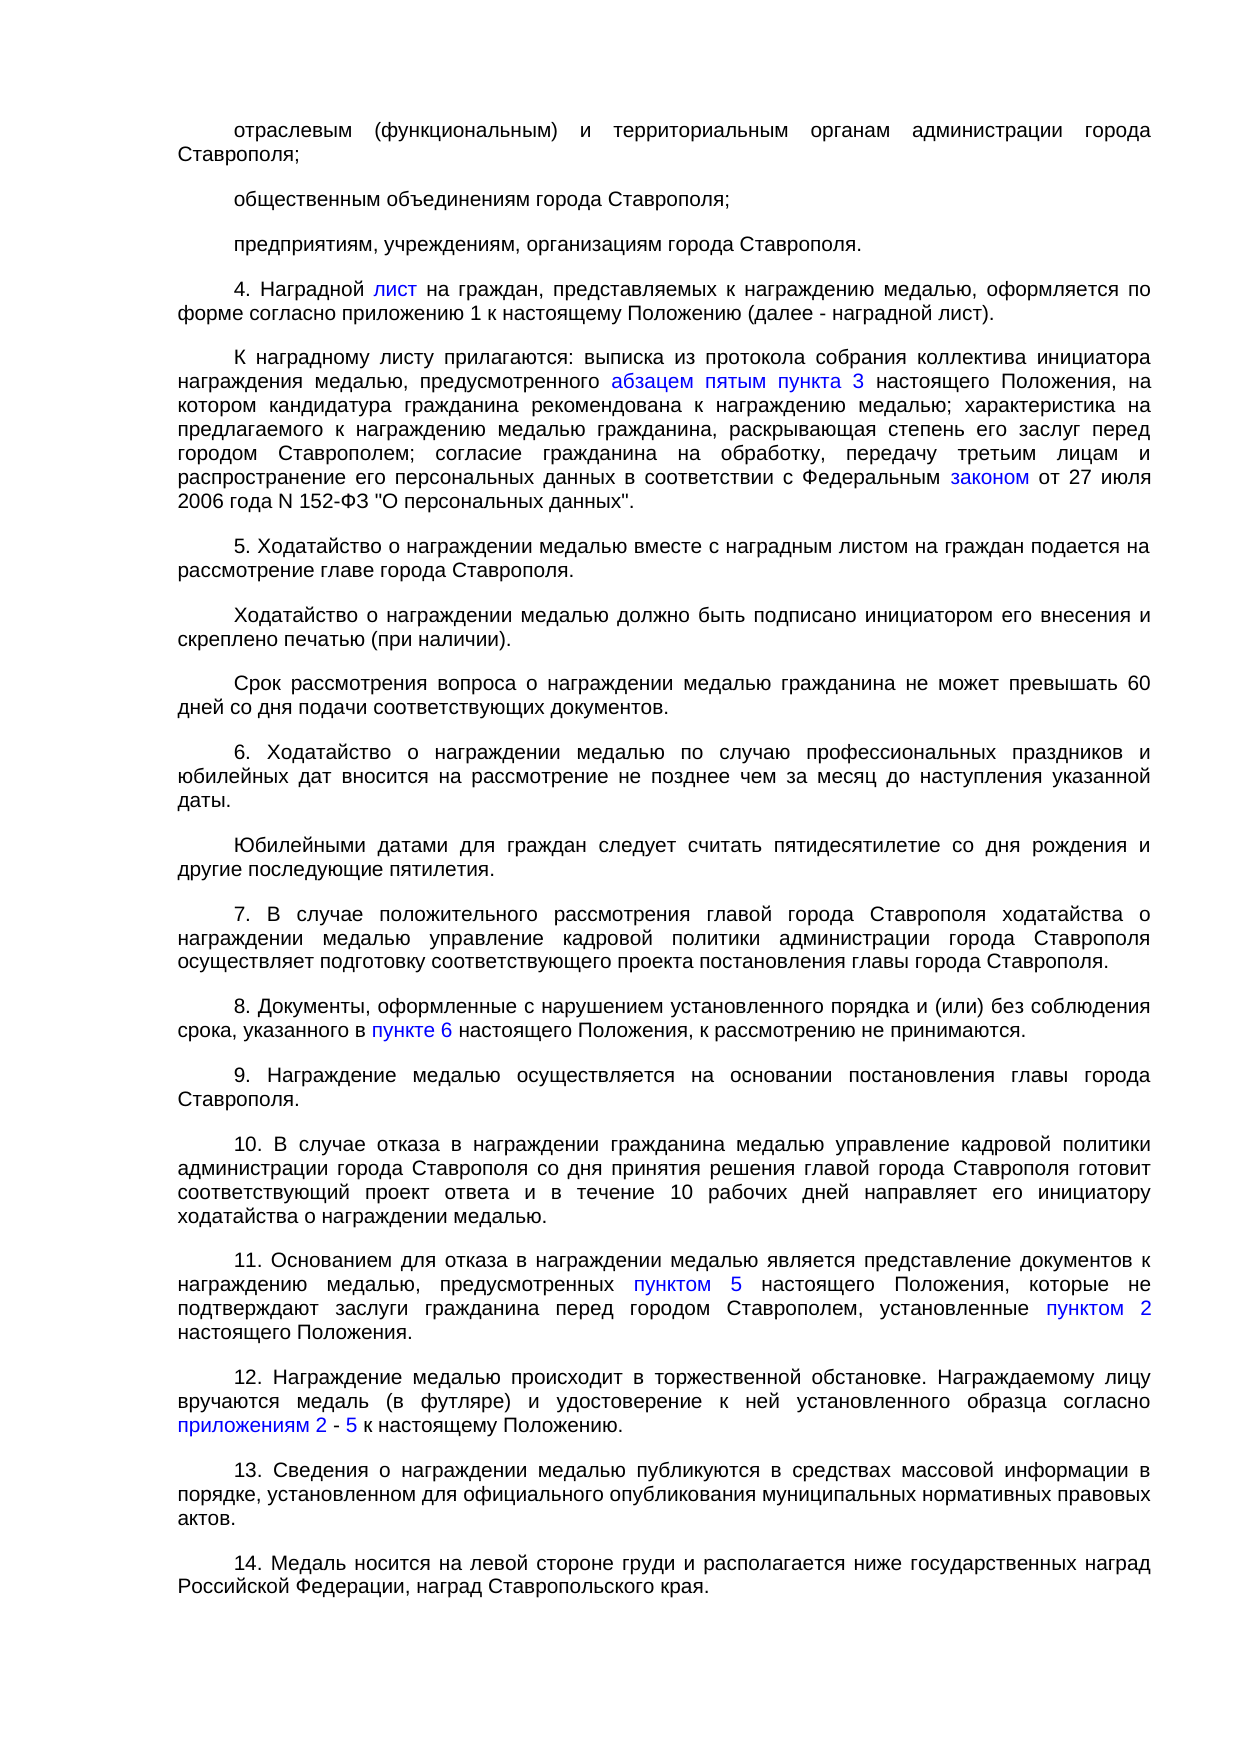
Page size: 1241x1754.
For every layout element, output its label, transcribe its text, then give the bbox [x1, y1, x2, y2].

text К наградному листу прилагаются: выписка из протокола собрания коллектива инициатора награждения медалью, предусмотренного абзацем пятым пункта 3 настоящего Положения, на котором кандидатура гражданина рекомендована к награждению медалью; характеристика на предлагаемого к награждению медалью гражданина, раскрывающая степень его заслуг перед городом Ставрополем; согласие гражданина на обработку, передачу третьим лицам и распространение его персональных данных в соответствии с Федеральным законом от 27 июля 2006 года N 152-ФЗ "О персональных данных". [177, 345, 1152, 513]
text 8. Документы, оформленные с нарушением установленного порядка и (или) без соблюдения срока, указанного в пункте 6 настоящего Положения, к рассмотрению не принимаются. [177, 994, 1152, 1042]
text Срок рассмотрения вопроса о награждении медалью гражданина не может превышать 60 дней со дня подачи соответствующих документов. [177, 671, 1152, 719]
text 14. Медаль носится на левой стороне груди и располагается ниже государственных наград Российской Федерации, наград Ставропольского края. [177, 1550, 1152, 1598]
text 12. Награждение медалью происходит в торжественной обстановке. Награждаемому лицу вручаются медаль (в футляре) и удостоверение к ней установленного образца согласно приложениям 2 - 5 к настоящему Положению. [177, 1365, 1152, 1437]
text 4. Наградной лист на граждан, представляемых к награждению медалью, оформляется по форме согласно приложению 1 к настоящему Положению (далее - наградной лист). [177, 276, 1152, 324]
text Юбилейными датами для граждан следует считать пятидесятилетие со дня рождения и другие последующие пятилетия. [177, 833, 1152, 881]
text 9. Награждение медалью осуществляется на основании постановления главы города Ставрополя. [177, 1063, 1152, 1111]
text 13. Сведения о награждении медалью публикуются в средствах массовой информации в порядке, установленном для официального опубликования муниципальных нормативных правовых актов. [177, 1458, 1152, 1529]
text 7. В случае положительного рассмотрения главой города Ставрополя ходатайства о награждении медалью управление кадровой политики администрации города Ставрополя осуществляет подготовку соответствующего проекта постановления главы города Ставрополя. [177, 901, 1152, 973]
text 6. Ходатайство о награждении медалью по случаю профессиональных праздников и юбилейных дат вносится на рассмотрение не позднее чем за месяц до наступления указанной даты. [177, 740, 1152, 812]
text общественным объединениям города Ставрополя; [177, 187, 1152, 211]
text 10. В случае отказа в награждении гражданина медалью управление кадровой политики администрации города Ставрополя со дня принятия решения главой города Ставрополя готовит соответствующий проект ответа и в течение 10 рабочих дней направляет его инициатору ходатайства о награждении медалью. [177, 1132, 1152, 1227]
text отраслевым (функциональным) и территориальным органам администрации города Ставрополя; [177, 118, 1152, 166]
text 5. Ходатайство о награждении медалью вместе с наградным листом на граждан подается на рассмотрение главе города Ставрополя. [177, 534, 1152, 582]
text Ходатайство о награждении медалью должно быть подписано инициатором его внесения и скреплено печатью (при наличии). [177, 602, 1152, 650]
text предприятиям, учреждениям, организациям города Ставрополя. [177, 232, 1152, 256]
text 11. Основанием для отказа в награждении медалью является представление документов к награждению медалью, предусмотренных пунктом 5 настоящего Положения, которые не подтверждают заслуги гражданина перед городом Ставрополем, установленные пунктом 2 настоящего Положения. [177, 1248, 1152, 1344]
